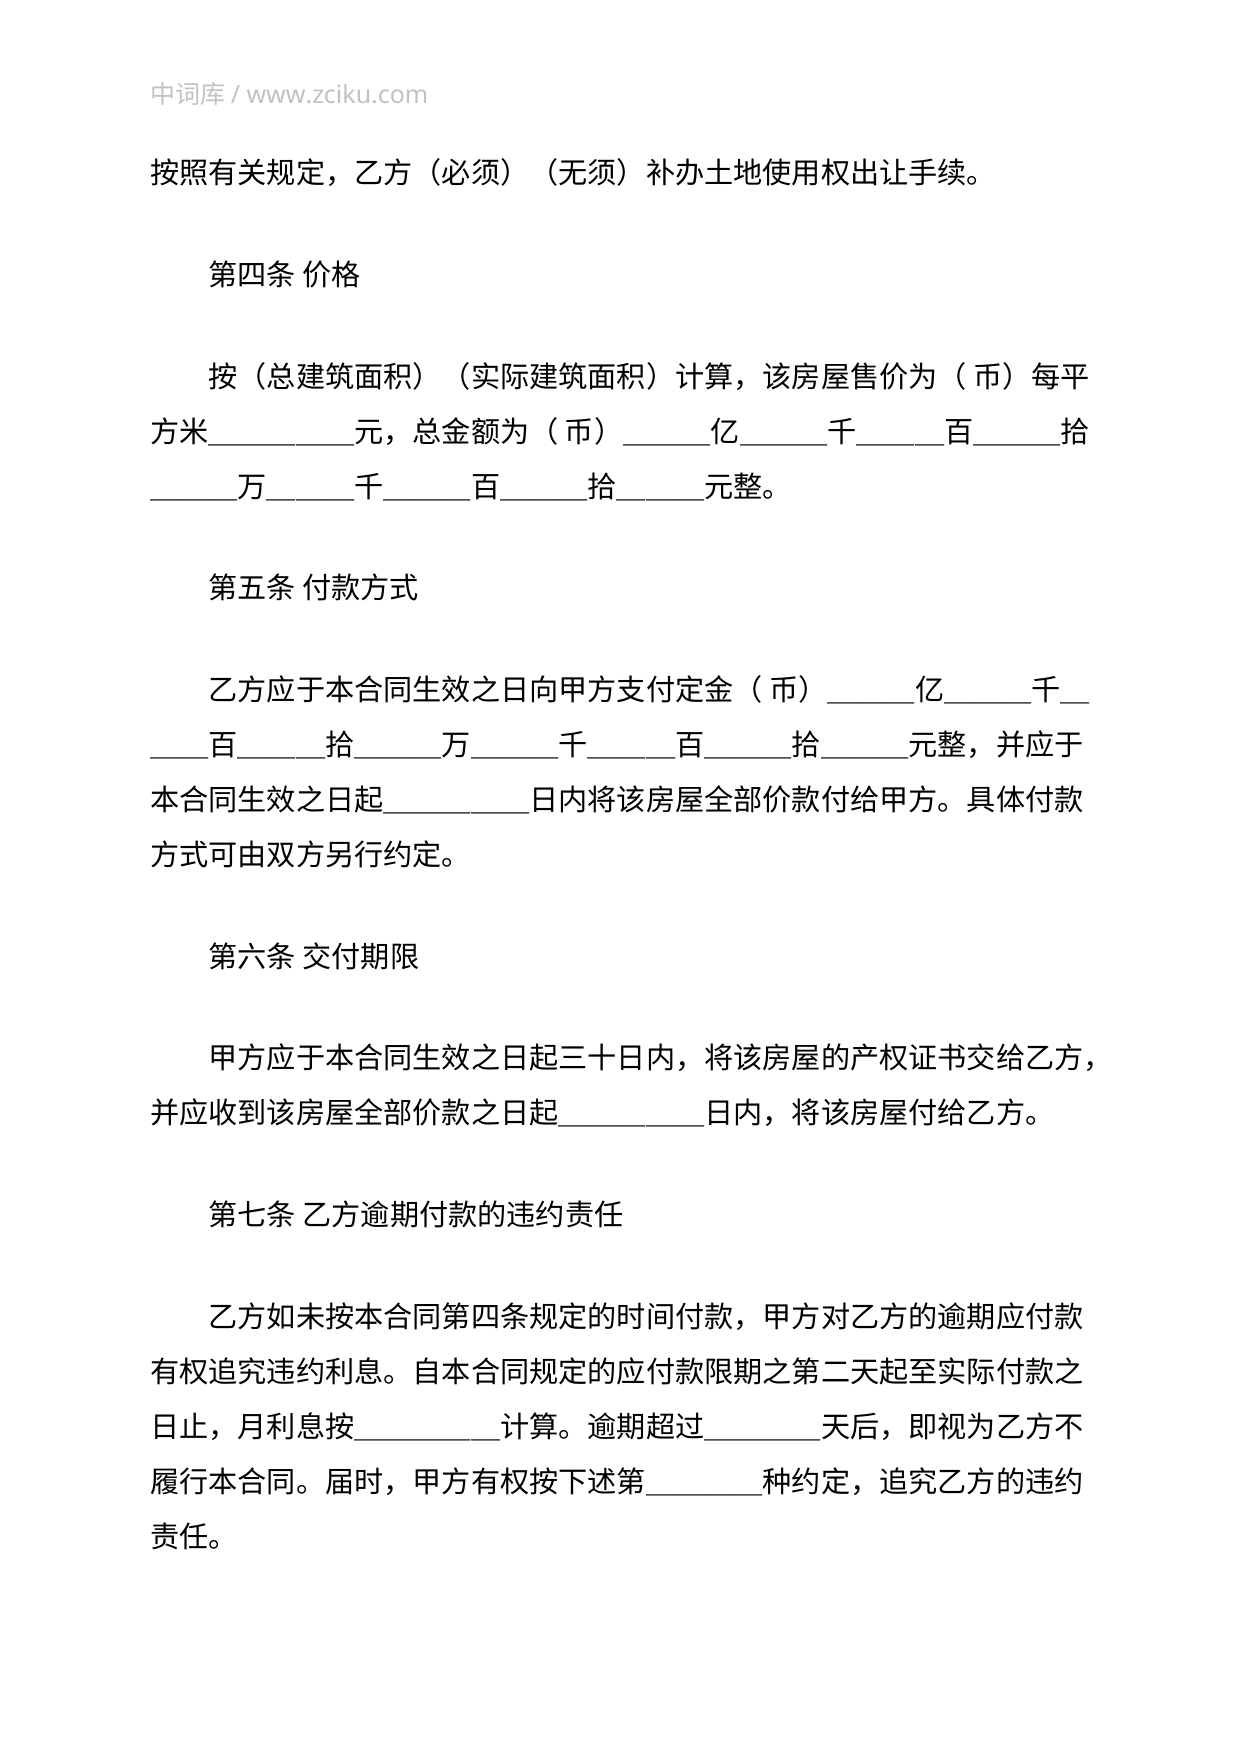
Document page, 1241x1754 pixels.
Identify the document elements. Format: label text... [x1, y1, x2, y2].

text 第四条 价格 [150, 252, 1090, 294]
text 第七条 乙方逾期付款的违约责任 [150, 1192, 1090, 1234]
text 第六条 交付期限 [150, 933, 1090, 976]
text 甲方应于本合同生效之日起三十日内，将该房屋的产权证书交给乙方，并应收到该房屋全部价款之日起＿＿＿＿＿日内，将该房屋付给乙方。 [150, 1035, 1090, 1132]
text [150, 150, 1090, 192]
text 按（总建筑面积）（实际建筑面积）计算，该房屋售价为（ 币）每平方米＿＿＿＿＿元，总金额为（ 币）＿＿＿亿＿＿＿千＿＿＿百＿＿＿拾＿＿＿万＿＿＿千＿＿＿百＿＿＿拾＿＿＿元整。 [150, 353, 1090, 506]
text 乙方如未按本合同第四条规定的时间付款，甲方对乙方的逾期应付款有权追究违约利息。自本合同规定的应付款限期之第二天起至实际付款之日止，月利息按＿＿＿＿＿计算。逾期超过＿＿＿＿天后，即视为乙方不履行本合同。届时，甲方有权按下述第＿＿＿＿种约定，追究乙方的违约责任。 [150, 1293, 1090, 1555]
text 乙方应于本合同生效之日向甲方支付定金（ 币）＿＿＿亿＿＿＿千＿＿＿百＿＿＿拾＿＿＿万＿＿＿千＿＿＿百＿＿＿拾＿＿＿元整，并应于本合同生效之日起＿＿＿＿＿日内将该房屋全部价款付给甲方。具体付款方式可由双方另行约定。 [150, 667, 1090, 874]
text 第五条 付款方式 [150, 565, 1090, 607]
